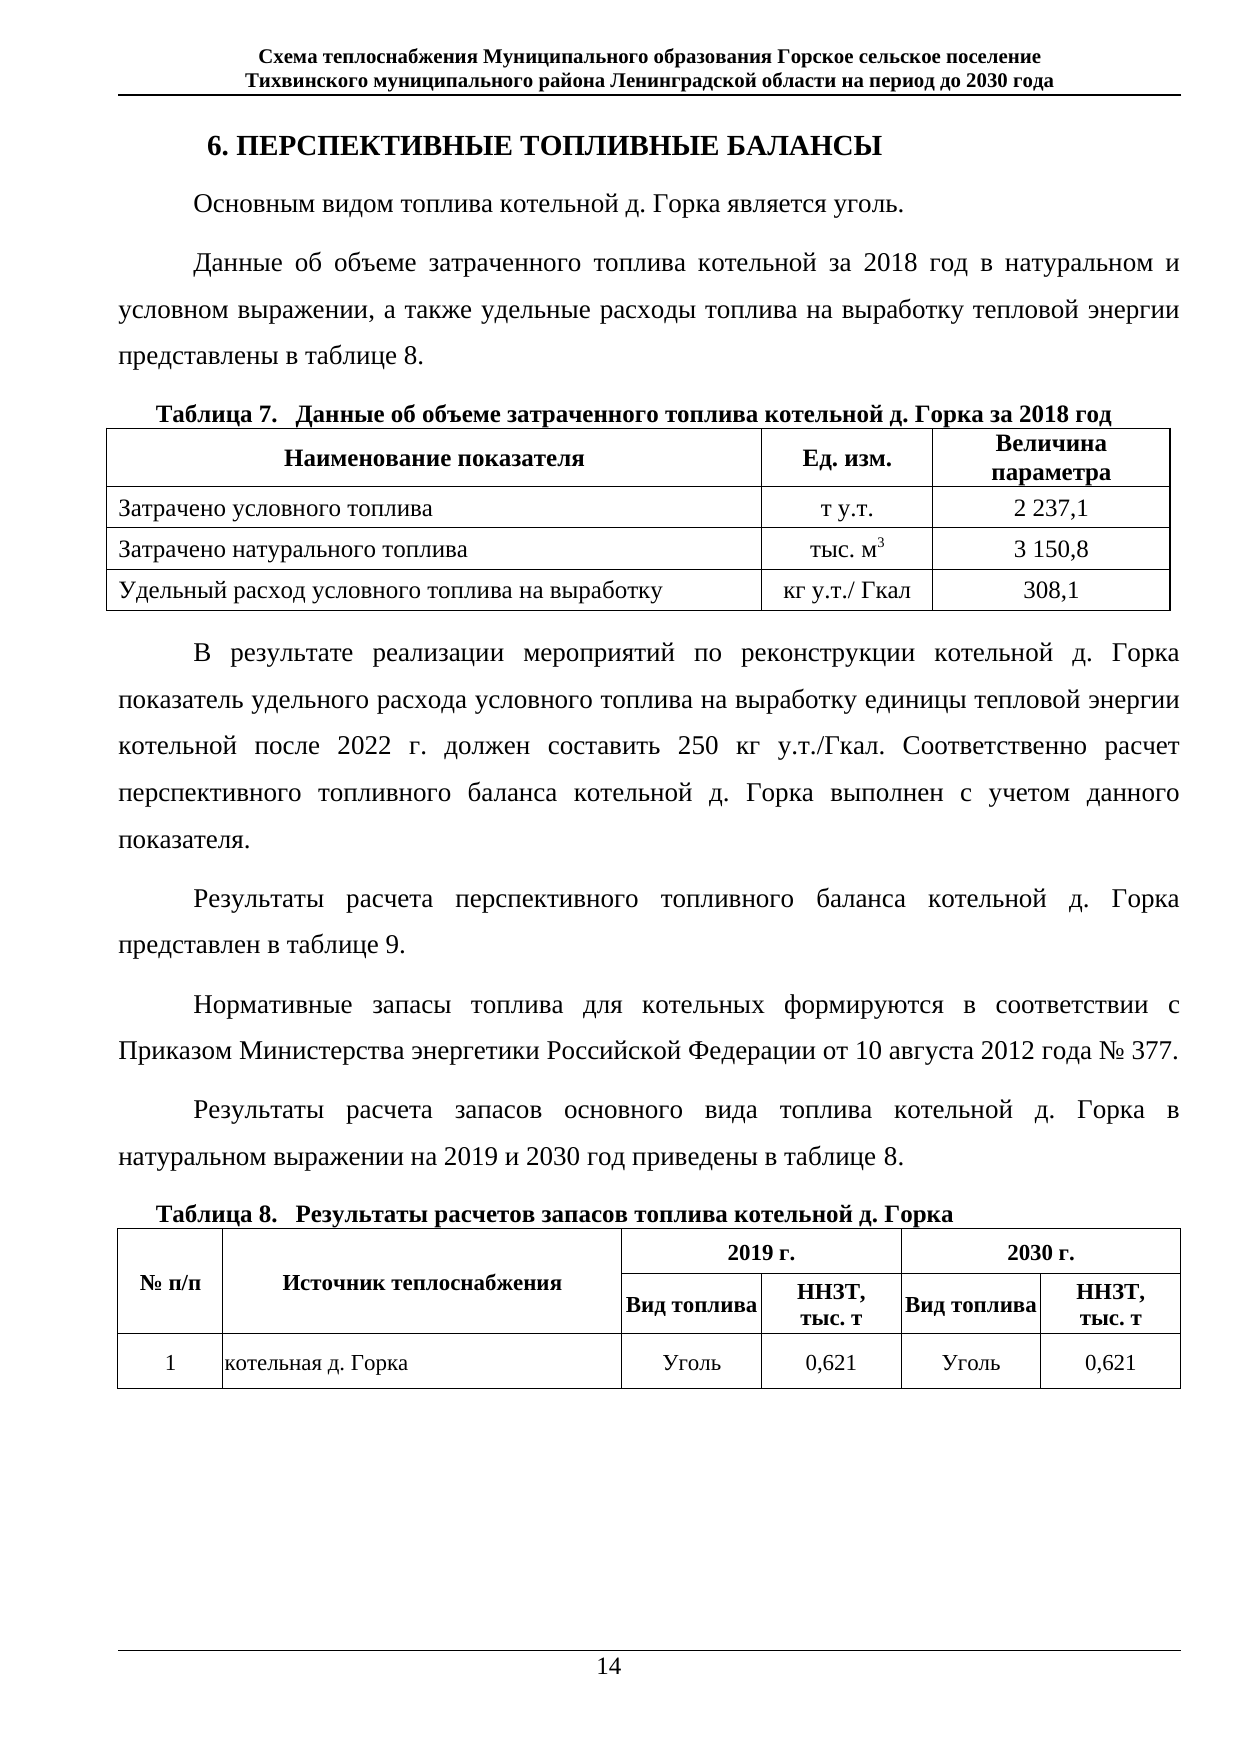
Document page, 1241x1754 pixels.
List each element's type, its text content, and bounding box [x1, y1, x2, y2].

table_cell ННЗТ, тыс. т [762, 1274, 901, 1333]
table_cell 1 [118, 1334, 222, 1388]
table_cell Вид топлива [902, 1274, 1040, 1333]
text Данные об объеме затраченного топлива котельной за 2018 год в натуральном и условном выражении, а также удельные расходы топлива на выработку тепловой энергии представлены в таблице 8. [118, 246, 1181, 371]
text Перспективные топливные балансы [207, 128, 1181, 162]
table_header 2030 г. [902, 1229, 1180, 1273]
table_header Источник теплоснабжения [223, 1229, 621, 1333]
text В результате реализации мероприятий по реконструкции котельной д. Горка показатель удельного расхода условного топлива на выработку единицы тепловой энергии котельной после 2022 г. должен составить 250 кг у.т./Гкал. Соответственно расчет перспективного топливного баланса котельной д. Горка выполнен с учетом данного показателя. [118, 636, 1181, 854]
table_cell т у.т. [762, 487, 932, 527]
table_cell 3 150,8 [933, 528, 1169, 569]
table_cell Уголь [622, 1334, 761, 1388]
table_cell Затрачено условного топлива [107, 487, 761, 527]
text Основным видом топлива котельной д. Горка является уголь. [118, 187, 1181, 218]
table_cell 308,1 [933, 570, 1169, 610]
text Результаты расчета запасов основного вида топлива котельной д. Горка в натуральном выражении на 2019 и 2030 год приведены в таблице 8. [118, 1093, 1181, 1171]
table_cell Вид топлива [622, 1274, 761, 1333]
table_cell 2 237,1 [933, 487, 1169, 527]
table_header № п/п [118, 1229, 222, 1333]
table_cell Затрачено натурального топлива [107, 528, 761, 569]
table_cell 0,621 [762, 1334, 901, 1388]
text Данные об объеме затраченного топлива котельной д. Горка за 2018 год [156, 399, 1181, 427]
table_cell Удельный расход условного топлива на выработку [107, 570, 761, 610]
table_cell 0,621 [1041, 1334, 1180, 1388]
table_header Величина параметра [933, 429, 1169, 486]
text Результаты расчетов запасов топлива котельной д. Горка [156, 1199, 1181, 1228]
table_cell ННЗТ, тыс. т [1041, 1274, 1180, 1333]
text Нормативные запасы топлива для котельных формируются в соответствии с Приказом Министерства энергетики Российской Федерации от 10 августа 2012 года № 377. [118, 988, 1181, 1066]
table_cell Уголь [902, 1334, 1040, 1388]
table_cell тыс. м3 [762, 528, 932, 569]
text Результаты расчета перспективного топливного баланса котельной д. Горка представлен в таблице 9. [118, 882, 1181, 960]
table_header 2019 г. [622, 1229, 901, 1273]
table_header Ед. изм. [762, 429, 932, 486]
table_cell котельная д. Горка [223, 1334, 621, 1388]
table_header Наименование показателя [107, 429, 761, 486]
table_cell кг у.т./ Гкал [762, 570, 932, 610]
